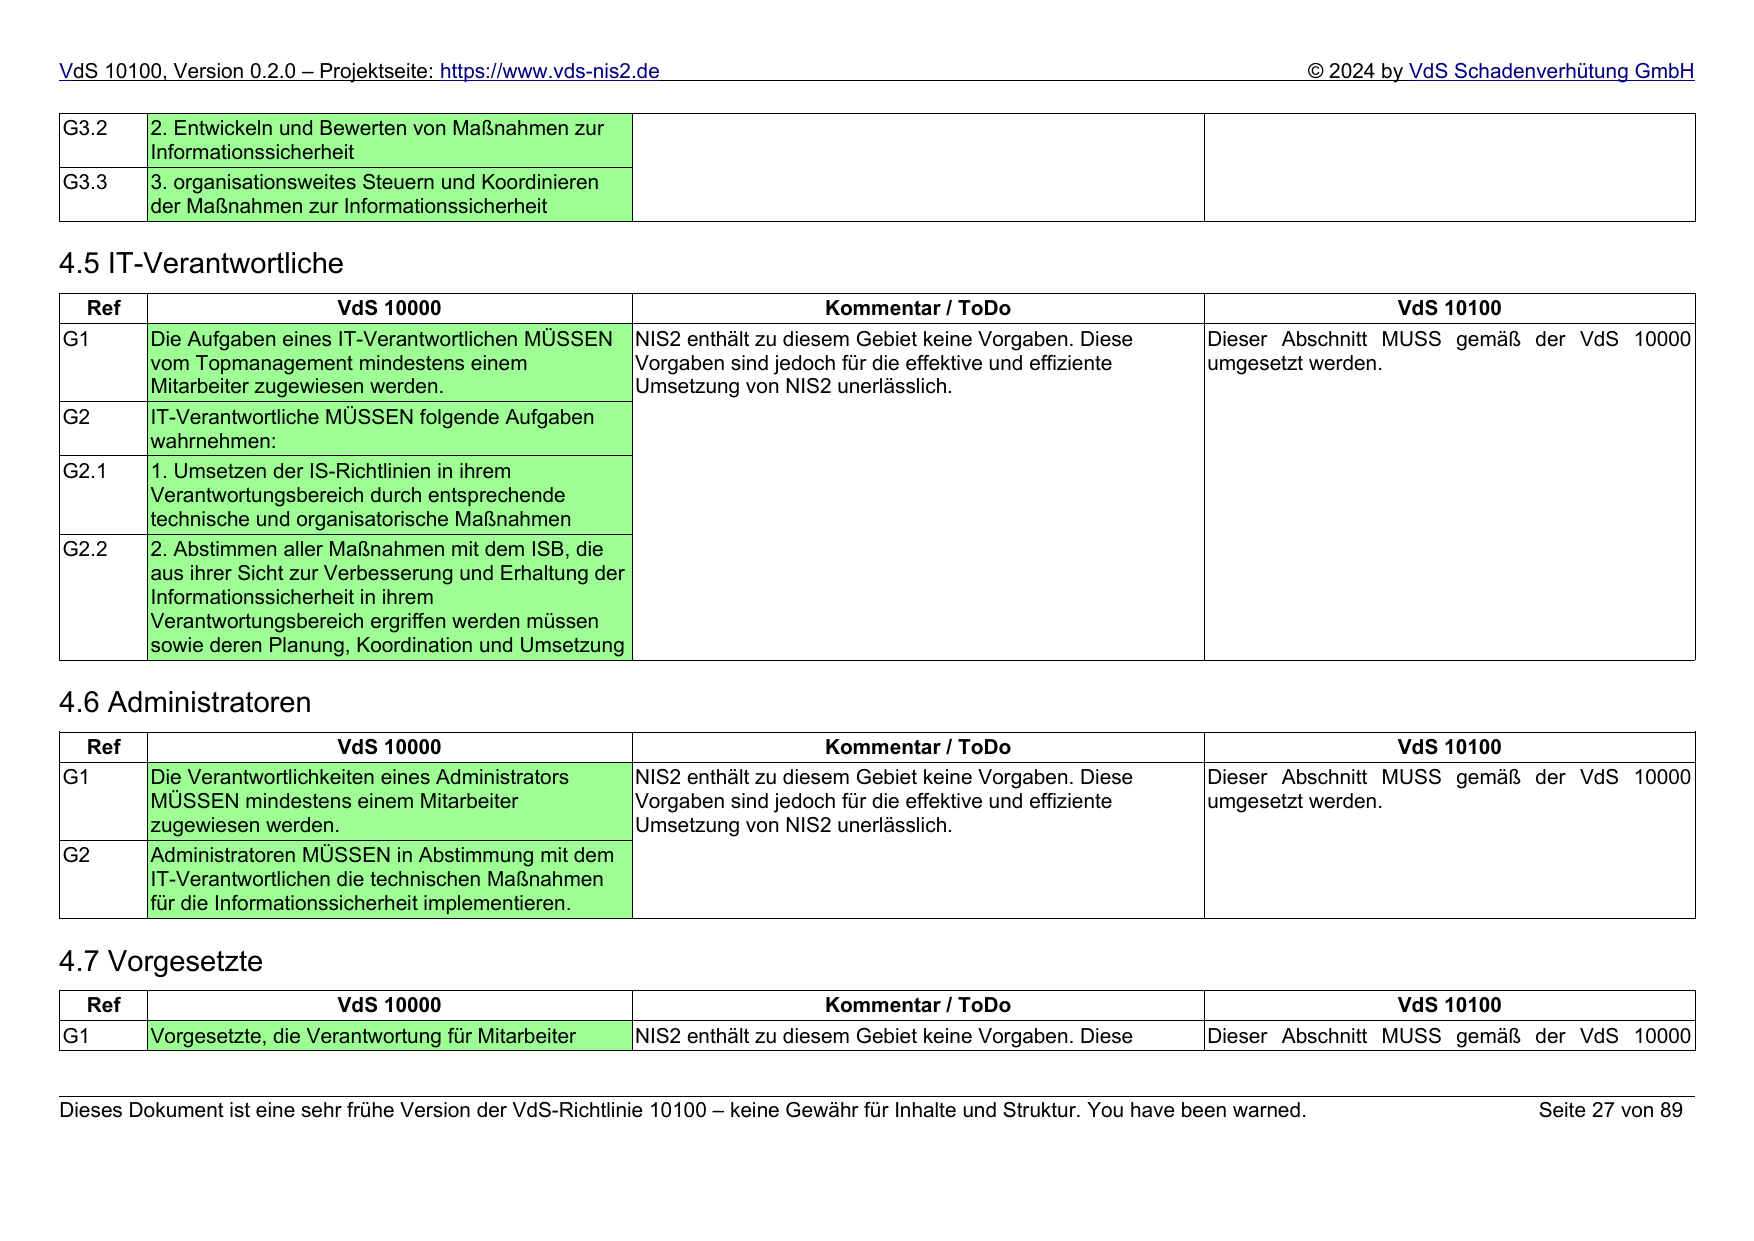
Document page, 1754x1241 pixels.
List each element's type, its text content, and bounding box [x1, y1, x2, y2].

table_cell G2.2 [60, 535, 147, 660]
table_header Kommentar / ToDo [633, 294, 1204, 323]
subtitle 4.5 IT-Verantwortliche [59, 247, 1695, 280]
table_header Kommentar / ToDo [633, 733, 1204, 762]
table_cell G2 [60, 402, 147, 455]
table_cell G3.3 [60, 168, 147, 221]
table_cell Dieser Abschnitt MUSS gemäß der VdS 10000 umgesetzt werden. [1205, 763, 1695, 918]
table_cell 1. Umsetzen der IS-Richtlinien in ihrem Verantwortungsbereich durch entsprechende technische und organisatorische Maßnahmen [148, 456, 632, 534]
table_header Ref [60, 991, 147, 1020]
table_cell NIS2 enthält zu diesem Gebiet keine Vorgaben. Diese Vorgaben sind jedoch für die effektive und effiziente Umsetzung von NIS2 unerlässlich. [633, 763, 1204, 918]
table_cell IT-Verantwortliche MÜSSEN folgende Aufgaben wahrnehmen: [148, 402, 632, 455]
table_cell Administratoren MÜSSEN in Abstimmung mit dem IT-Verantwortlichen die technischen Maßnahmen für die Informationssicherheit implementieren. [148, 841, 632, 918]
table_header Ref [60, 294, 147, 323]
table_header VdS 10100 [1205, 294, 1695, 323]
table_cell Dieser Abschnitt MUSS gemäß der VdS 10000 umgesetzt werden. [1205, 324, 1695, 660]
table_header VdS 10000 [148, 733, 632, 762]
table_header VdS 10000 [148, 991, 632, 1020]
table_cell G2.1 [60, 456, 147, 534]
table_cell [633, 1021, 1204, 1050]
table_cell Die Aufgaben eines IT-Verantwortlichen MÜSSEN vom Topmanagement mindestens einem Mitarbeiter zugewiesen werden. [148, 324, 632, 401]
subtitle 4.6 Administratoren [59, 685, 1695, 719]
table_cell 2. Abstimmen aller Maßnahmen mit dem ISB, die aus ihrer Sicht zur Verbesserung und Erhaltung der Informationssicherheit in ihrem Verantwortungsbereich ergriffen werden müssen sowie deren Planung, Koordination und Umsetzung [148, 535, 632, 660]
subtitle 4.7 Vorgesetzte [59, 944, 1695, 977]
table_cell Die Verantwortlichkeiten eines Administrators MÜSSEN mindestens einem Mitarbeiter zugewiesen werden. [148, 763, 632, 840]
table_header VdS 10100 [1205, 991, 1695, 1020]
table_cell 2. Entwickeln und Bewerten von Maßnahmen zur Informationssicherheit [148, 114, 632, 167]
table_cell G1 [60, 1021, 147, 1050]
table_header VdS 10100 [1205, 733, 1695, 762]
table_header Ref [60, 733, 147, 762]
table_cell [1205, 1021, 1695, 1050]
table_cell NIS2 enthält zu diesem Gebiet keine Vorgaben. Diese Vorgaben sind jedoch für die effektive und effiziente Umsetzung von NIS2 unerlässlich. [633, 324, 1204, 660]
table_cell G1 [60, 324, 147, 401]
table_cell G2 [60, 841, 147, 918]
table_cell G3.2 [60, 114, 147, 167]
table_cell 3. organisationsweites Steuern und Koordinieren der Maßnahmen zur Informationssicherheit [148, 168, 632, 221]
table_cell G1 [60, 763, 147, 840]
table_header Kommentar / ToDo [633, 991, 1204, 1020]
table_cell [148, 1021, 632, 1050]
table_header VdS 10000 [148, 294, 632, 323]
